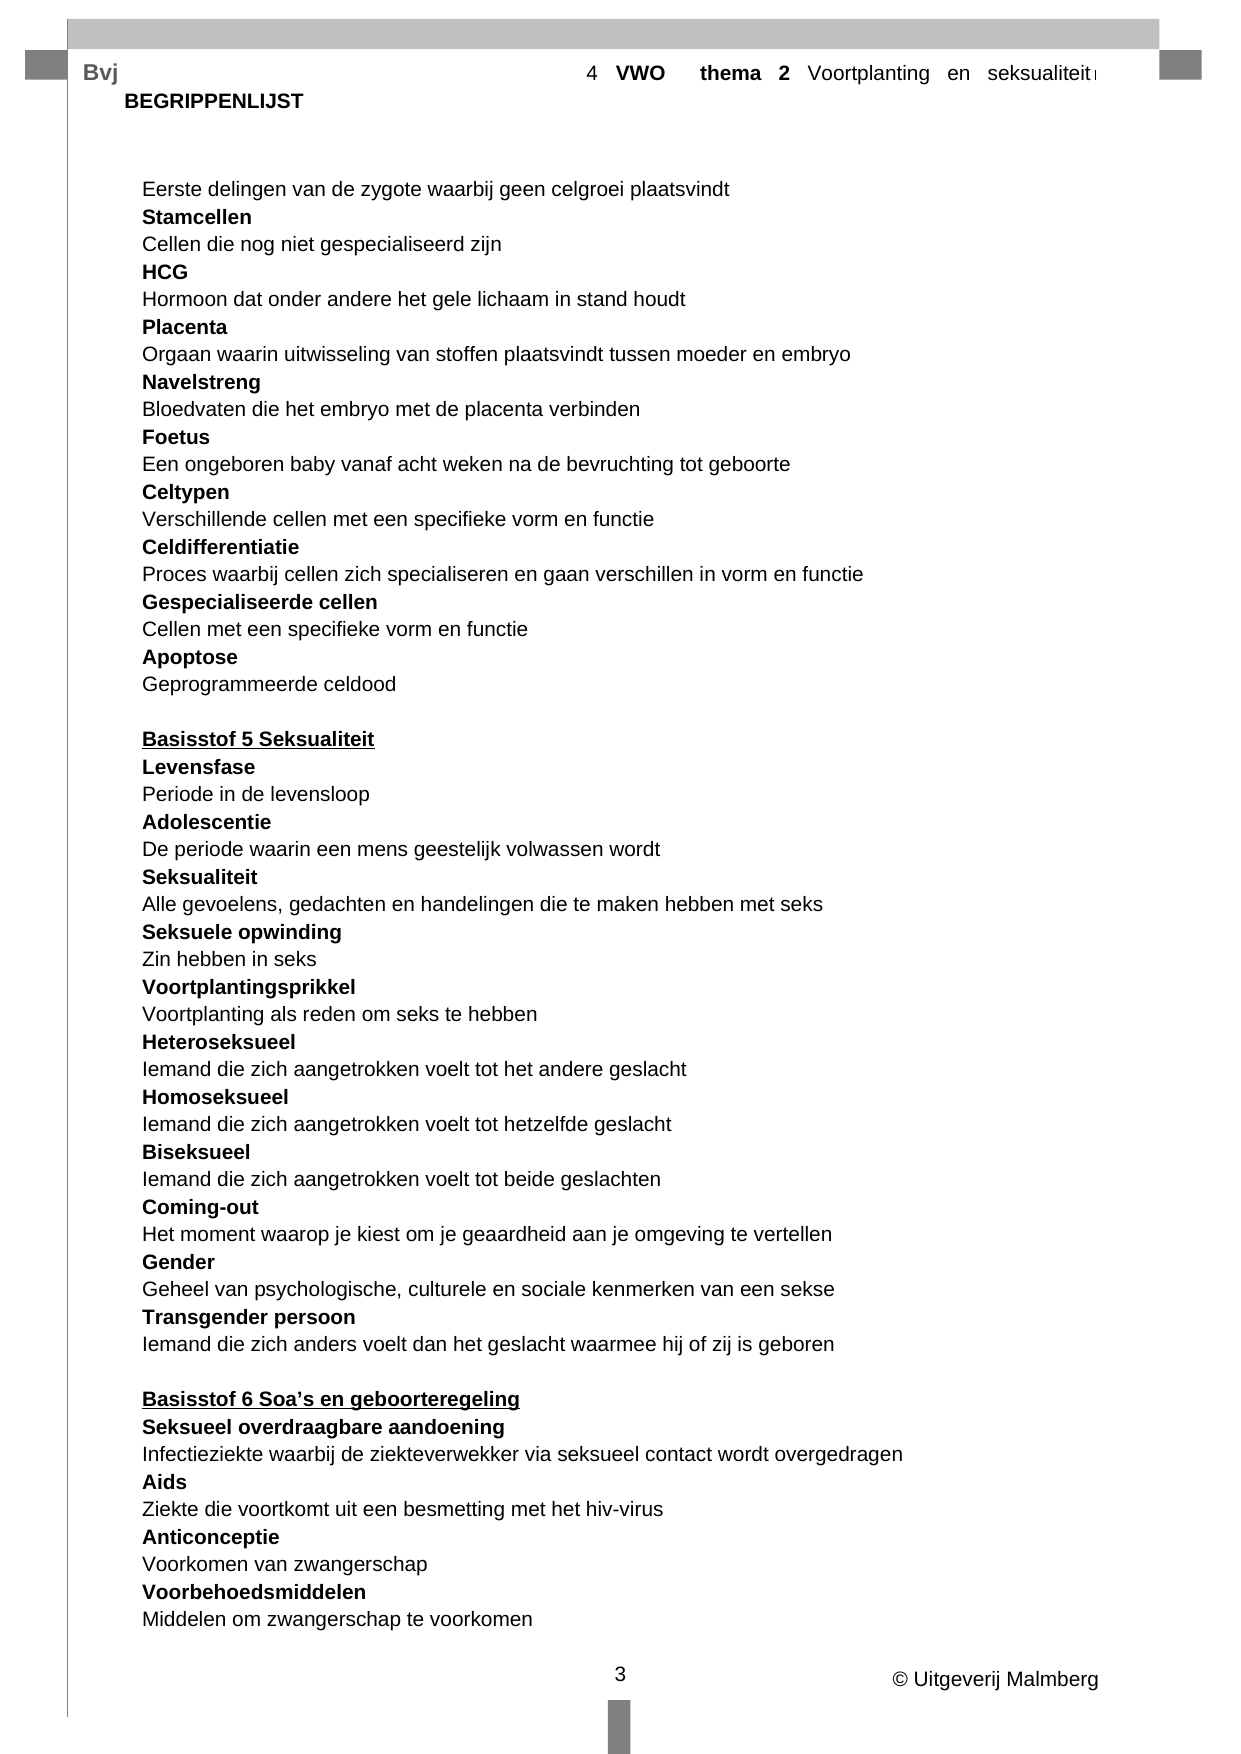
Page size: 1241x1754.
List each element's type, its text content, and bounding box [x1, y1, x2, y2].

text Transgender persoon [142, 1305, 1098, 1329]
text Aids [142, 1470, 1098, 1494]
text Een ongeboren baby vanaf acht weken na de bevruchting tot geboorte [142, 452, 1098, 476]
text Seksualiteit [142, 865, 1098, 889]
text Biseksueel [142, 1140, 1098, 1164]
text Navelstreng [142, 370, 1098, 394]
text Stamcellen [142, 205, 1098, 229]
text Iemand die zich anders voelt dan het geslacht waarmee hij of zij is geboren [142, 1332, 1098, 1356]
text Anticonceptie [142, 1525, 1098, 1549]
text Middelen om zwangerschap te voorkomen [142, 1607, 1098, 1631]
text Celtypen [142, 480, 1098, 504]
text Placenta [142, 315, 1098, 339]
text Cellen die nog niet gespecialiseerd zijn [142, 232, 1098, 256]
text Geprogrammeerde celdood [142, 672, 1098, 696]
text Voortplanting als reden om seks te hebben [142, 1002, 1098, 1026]
text Orgaan waarin uitwisseling van stoffen plaatsvindt tussen moeder en embryo [142, 342, 1098, 366]
text Eerste delingen van de zygote waarbij geen celgroei plaatsvindt [142, 177, 1098, 201]
text Seksuele opwinding [142, 920, 1098, 944]
text Basisstof 6 Soa’s en geboorteregeling [142, 1387, 1098, 1411]
text Basisstof 5 Seksualiteit [142, 727, 1098, 751]
text Iemand die zich aangetrokken voelt tot het andere geslacht [142, 1057, 1098, 1081]
text Zin hebben in seks [142, 947, 1098, 971]
text Ziekte die voortkomt uit een besmetting met het hiv-virus [142, 1497, 1098, 1521]
text De periode waarin een mens geestelijk volwassen wordt [142, 837, 1098, 861]
text Seksueel overdraagbare aandoening [142, 1415, 1098, 1439]
text Geheel van psychologische, culturele en sociale kenmerken van een sekse [142, 1277, 1098, 1301]
text Coming-out [142, 1195, 1098, 1219]
text Het moment waarop je kiest om je geaardheid aan je omgeving te vertellen [142, 1222, 1098, 1246]
text Adolescentie [142, 810, 1098, 834]
text Voorbehoedsmiddelen [142, 1580, 1098, 1604]
text Hormoon dat onder andere het gele lichaam in stand houdt [142, 287, 1098, 311]
text Iemand die zich aangetrokken voelt tot beide geslachten [142, 1167, 1098, 1191]
text Periode in de levensloop [142, 782, 1098, 806]
text Verschillende cellen met een specifieke vorm en functie [142, 507, 1098, 531]
text Infectieziekte waarbij de ziekteverwekker via seksueel contact wordt overgedragen [142, 1442, 1098, 1466]
text Cellen met een specifieke vorm en functie [142, 617, 1098, 641]
text Bloedvaten die het embryo met de placenta verbinden [142, 397, 1098, 421]
text Voortplantingsprikkel [142, 975, 1098, 999]
text Gender [142, 1250, 1098, 1274]
text Heteroseksueel [142, 1030, 1098, 1054]
text Homoseksueel [142, 1085, 1098, 1109]
text Levensfase [142, 755, 1098, 779]
text Voorkomen van zwangerschap [142, 1552, 1098, 1576]
text Apoptose [142, 645, 1098, 669]
text Gespecialiseerde cellen [142, 590, 1098, 614]
text HCG [142, 260, 1098, 284]
text Foetus [142, 425, 1098, 449]
text Celdifferentiatie [142, 535, 1098, 559]
text Proces waarbij cellen zich specialiseren en gaan verschillen in vorm en functie [142, 562, 1098, 586]
text Iemand die zich aangetrokken voelt tot hetzelfde geslacht [142, 1112, 1098, 1136]
text Alle gevoelens, gedachten en handelingen die te maken hebben met seks [142, 892, 1098, 916]
